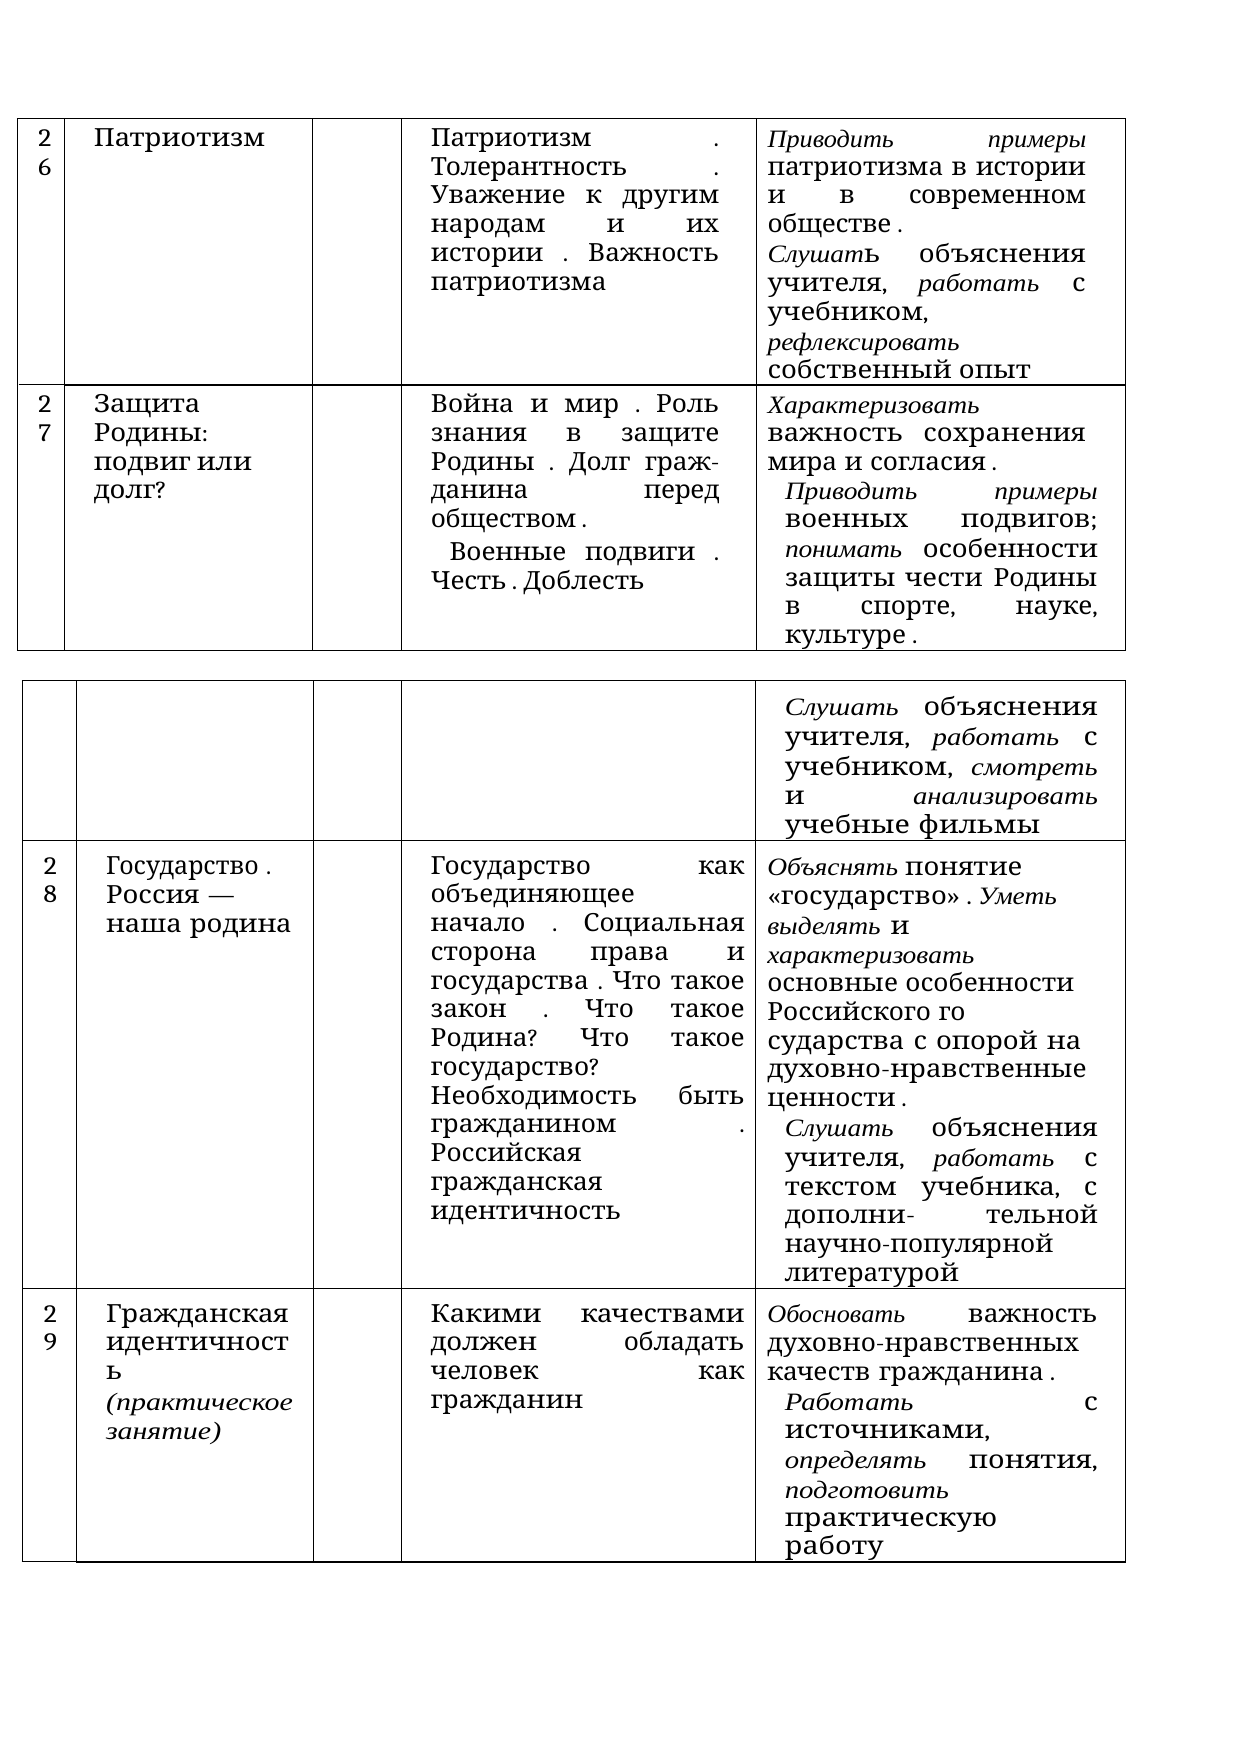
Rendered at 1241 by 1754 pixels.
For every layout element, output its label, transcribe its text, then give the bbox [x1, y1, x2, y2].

table_cell Приводить примеры патриотизма в истории и в современном обществе . Слушать объяснения учителя, работать с учебником, рефлексировать собственный опыт [757, 119, 1125, 384]
table_cell [314, 841, 401, 1287]
table_cell [313, 119, 401, 384]
table_cell Какими качествами должен обладать человек как гражданин [402, 1289, 755, 1561]
table_header [77, 681, 313, 839]
table_header [314, 681, 401, 839]
table_cell [314, 1289, 401, 1561]
table_header [23, 681, 76, 839]
table_cell Война и мир . Роль знания в защите Родины . Долг граж- данина перед обществом . Военные подвиги . Честь . Доблесть [402, 386, 756, 650]
table_cell Обосновать важность духовно-нравственных качеств гражданина . Работать с источниками, определять понятия, подготовить практическую работу [756, 1289, 1125, 1561]
table_cell Патриотизм [65, 119, 312, 384]
table_cell 26 [18, 119, 64, 384]
table_header Слушать объяснения учителя, работать с учебником, смотреть и анализировать учебные фильмы [756, 681, 1125, 839]
table_cell Гражданская идентичность (практическое занятие) [77, 1289, 313, 1561]
table_cell Характеризовать важность сохранения мира и согласия . Приводить примеры военных подвигов; понимать особенности защиты чести Родины в спорте, науке, культуре . [757, 386, 1125, 650]
table_cell Защита Родины: подвиг или долг? [65, 386, 312, 650]
table_cell 29 [23, 1289, 76, 1561]
table_cell Государство как объединяющее начало . Социальная сторона права и государства . Что такое закон . Что такое Родина? Что такое государство? Необходимость быть гражданином . Российская гражданская идентичность [402, 841, 755, 1287]
table_header [402, 681, 755, 839]
table_cell Объяснять понятие «государство» . Уметь выделять и характеризовать основные особенности Российского го сударства с опорой на духовно-нравственные ценности . Слушать объяснения учителя, работать с текстом учебника, с дополни- тельной научно-популярной литературой [756, 841, 1125, 1287]
table_cell Патриотизм . Толерантность . Уважение к другим народам и их истории . Важность патриотизма [402, 119, 756, 384]
table_cell Государство . Россия — наша родина [77, 841, 313, 1287]
table_cell 28 [23, 841, 76, 1287]
table_cell [313, 386, 401, 650]
table_cell 27 [18, 385, 64, 650]
